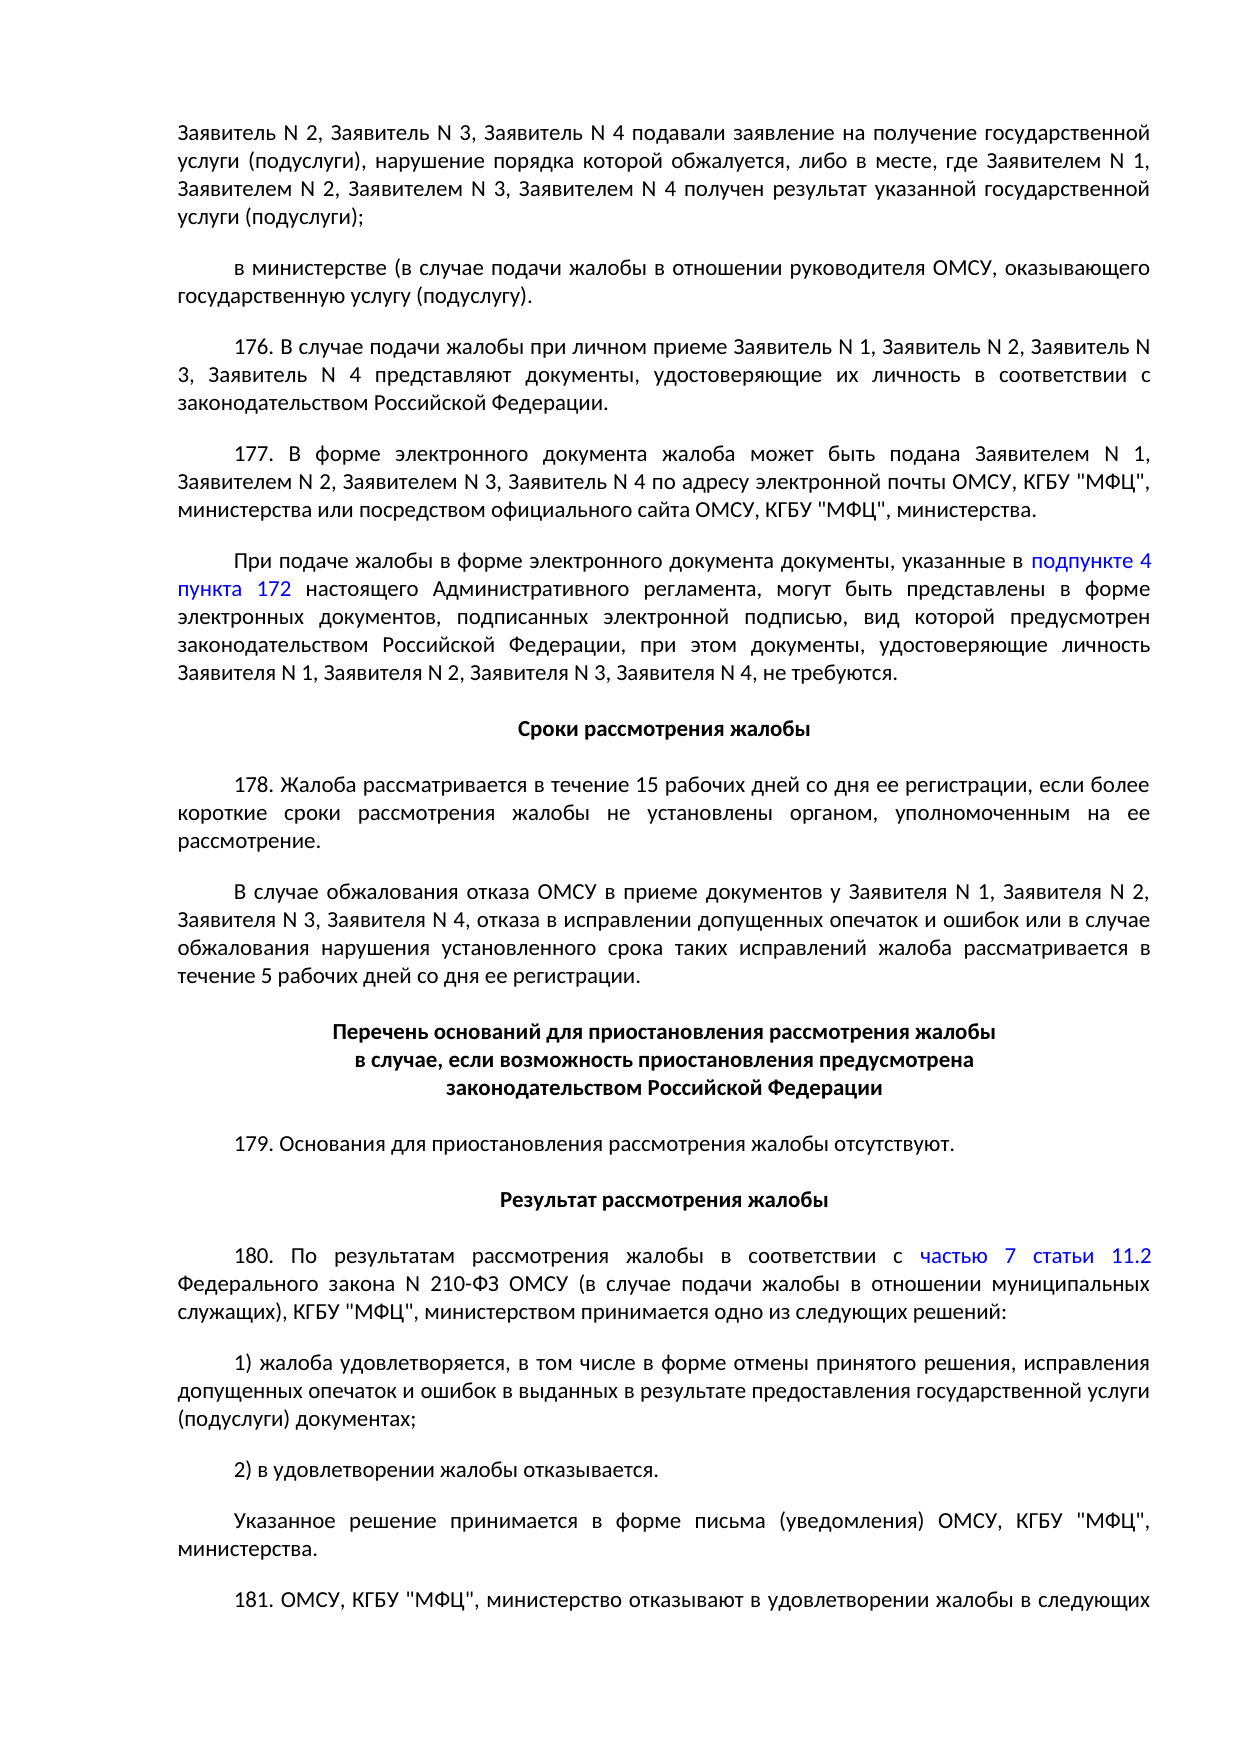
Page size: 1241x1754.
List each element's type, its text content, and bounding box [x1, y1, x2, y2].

title Перечень оснований для приостановления рассмотрения жалобы [177, 1017, 1152, 1045]
text При подаче жалобы в форме электронного документа документы, указанные в подпункте 4 пункта 172 настоящего Административного регламента, могут быть представлены в форме электронных документов, подписанных электронной подписью, вид которой предусмотрен законодательством Российской Федерации, при этом документы, удостоверяющие личность Заявителя N 1, Заявителя N 2, Заявителя N 3, Заявителя N 4, не требуются. [177, 546, 1152, 686]
title Сроки рассмотрения жалобы [177, 714, 1152, 742]
text 179. Основания для приостановления рассмотрения жалобы отсутствуют. [177, 1129, 1152, 1157]
title Результат рассмотрения жалобы [177, 1185, 1152, 1213]
text 1) жалоба удовлетворяется, в том числе в форме отмены принятого решения, исправления допущенных опечаток и ошибок в выданных в результате предоставления государственной услуги (подуслуги) документах; [177, 1348, 1152, 1432]
text 2) в удовлетворении жалобы отказывается. [177, 1455, 1152, 1483]
text В случае обжалования отказа ОМСУ в приеме документов у Заявителя N 1, Заявителя N 2, Заявителя N 3, Заявителя N 4, отказа в исправлении допущенных опечаток и ошибок или в случае обжалования нарушения установленного срока таких исправлений жалоба рассматривается в течение 5 рабочих дней со дня ее регистрации. [177, 877, 1152, 989]
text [177, 118, 1152, 230]
text 177. В форме электронного документа жалоба может быть подана Заявителем N 1, Заявителем N 2, Заявителем N 3, Заявитель N 4 по адресу электронной почты ОМСУ, КГБУ "МФЦ", министерства или посредством официального сайта ОМСУ, КГБУ "МФЦ", министерства. [177, 439, 1152, 523]
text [177, 1585, 1152, 1613]
text Указанное решение принимается в форме письма (уведомления) ОМСУ, КГБУ "МФЦ", министерства. [177, 1506, 1152, 1562]
title законодательством Российской Федерации [177, 1073, 1152, 1101]
text 176. В случае подачи жалобы при личном приеме Заявитель N 1, Заявитель N 2, Заявитель N 3, Заявитель N 4 представляют документы, удостоверяющие их личность в соответствии с законодательством Российской Федерации. [177, 332, 1152, 416]
text 178. Жалоба рассматривается в течение 15 рабочих дней со дня ее регистрации, если более короткие сроки рассмотрения жалобы не установлены органом, уполномоченным на ее рассмотрение. [177, 770, 1152, 854]
text в министерстве (в случае подачи жалобы в отношении руководителя ОМСУ, оказывающего государственную услугу (подуслугу). [177, 253, 1152, 309]
title в случае, если возможность приостановления предусмотрена [177, 1045, 1152, 1073]
text 180. По результатам рассмотрения жалобы в соответствии с частью 7 статьи 11.2 Федерального закона N 210-ФЗ ОМСУ (в случае подачи жалобы в отношении муниципальных служащих), КГБУ "МФЦ", министерством принимается одно из следующих решений: [177, 1241, 1152, 1326]
